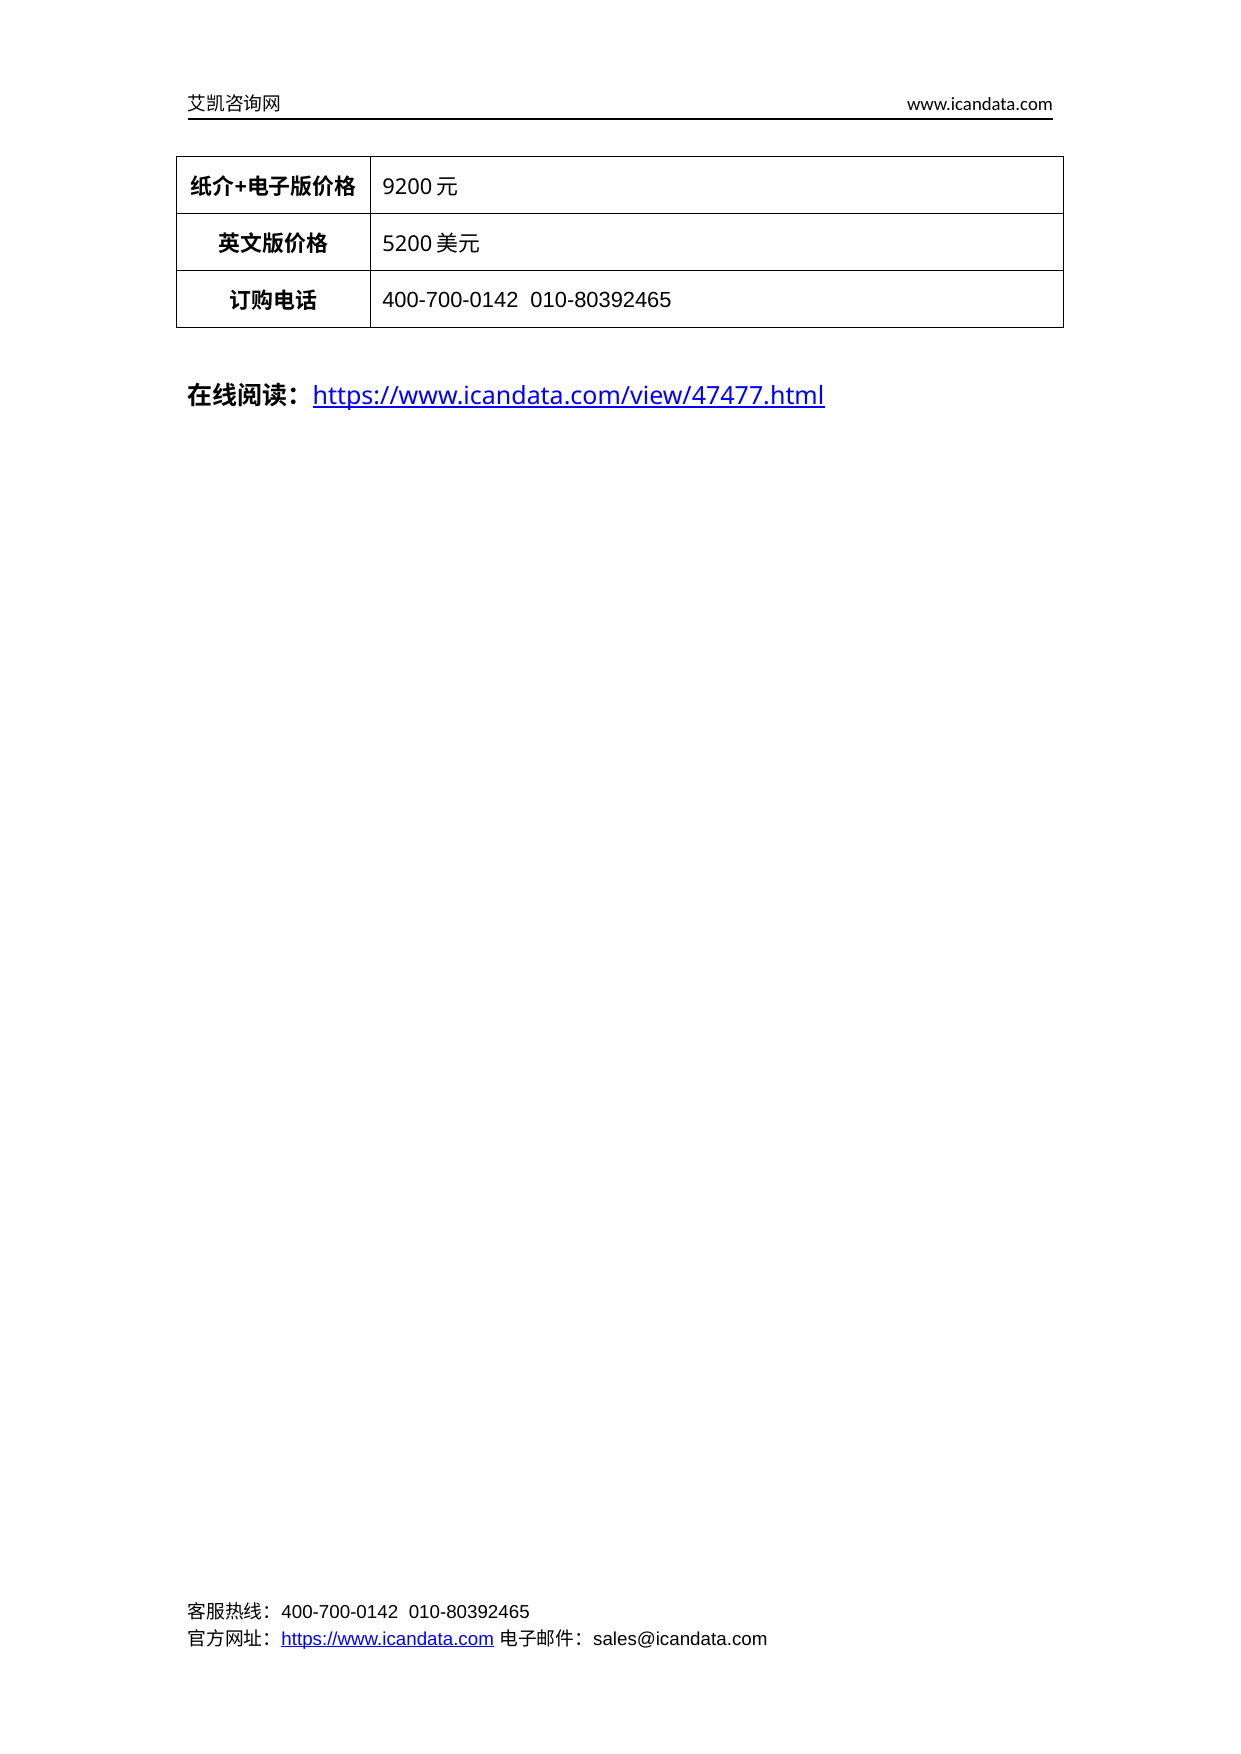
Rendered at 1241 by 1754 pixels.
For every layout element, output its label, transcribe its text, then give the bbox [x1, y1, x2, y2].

text 在线阅读：https://www.icandata.com/view/47477.html [187, 361, 1053, 426]
table_cell 400-700-0142 010-80392465 [371, 271, 1063, 327]
table_cell 纸介+电子版价格 [177, 157, 370, 213]
table_cell 订购电话 [177, 271, 370, 327]
table_cell 5200美元 [371, 214, 1063, 270]
table_cell 英文版价格 [177, 214, 370, 270]
table_cell 9200元 [371, 157, 1063, 213]
